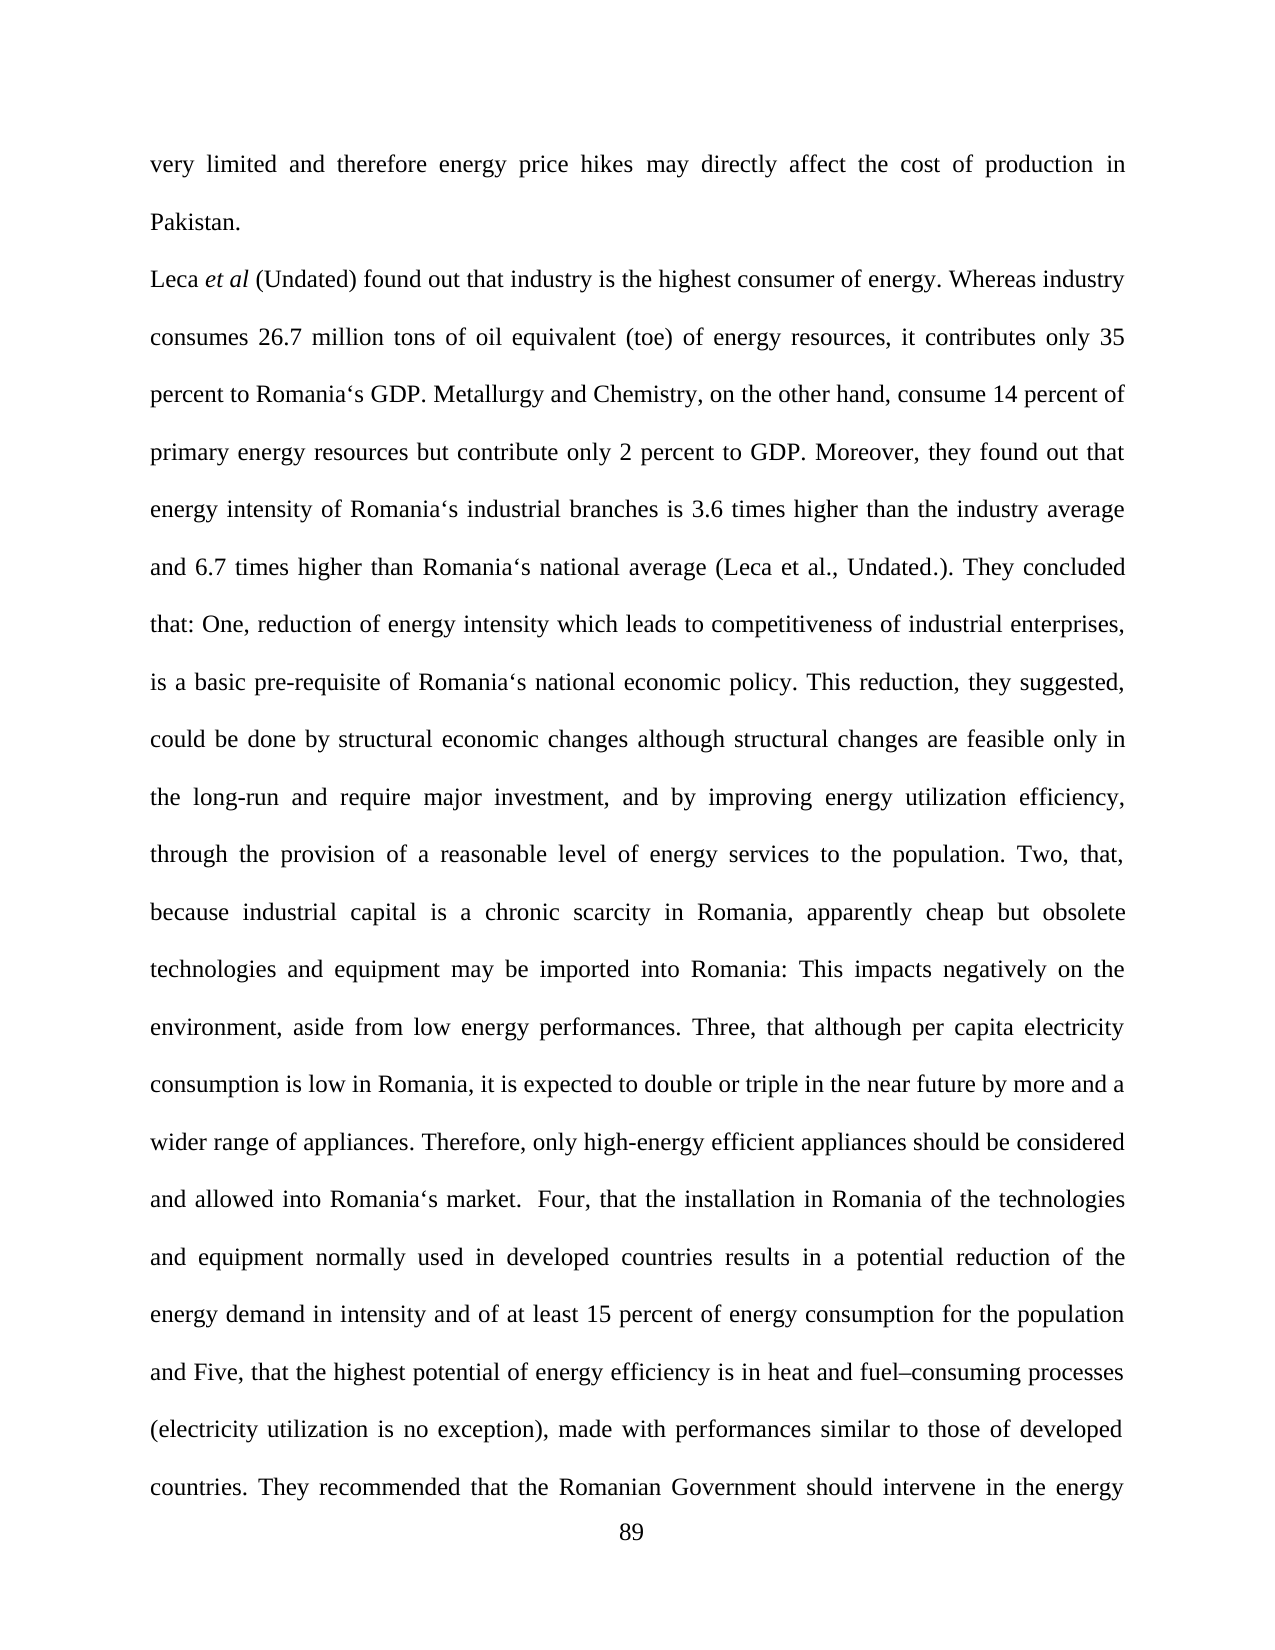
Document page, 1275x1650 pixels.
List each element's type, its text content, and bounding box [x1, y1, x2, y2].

text Leca et al (Undated) found out that industry is the highest consumer of energy. Whereas industry consumes 26.7 million tons of oil equivalent (toe) of energy resources, it contributes only 35 percent to Romania‘s GDP. Metallurgy and Chemistry, on the other hand, consume 14 percent of primary energy resources but contribute only 2 percent to GDP. Moreover, they found out that energy intensity of Romania‘s industrial branches is 3.6 times higher than the industry average and 6.7 times higher than Romania‘s national average (Leca et al., Undated.). They concluded that: One, reduction of energy intensity which leads to competitiveness of industrial enterprises, is a basic pre-requisite of Romania‘s national economic policy. This reduction, they suggested, could be done by structural economic changes although structural changes are feasible only in the long-run and require major investment, and by improving energy utilization efficiency, through the provision of a reasonable level of energy services to the population. Two, that, because industrial capital is a chronic scarcity in Romania, apparently cheap but obsolete technologies and equipment may be imported into Romania: This impacts negatively on the environment, aside from low energy performances. Three, that although per capita electricity consumption is low in Romania, it is expected to double or triple in the near future by more and a wider range of appliances. Therefore, only high-energy efficient appliances should be considered and allowed into Romania‘s market. Four, that the installation in Romania of the technologies and equipment normally used in developed countries results in a potential reduction of the energy demand in intensity and of at least 15 percent of energy consumption for the population and Five, that the highest potential of energy efficiency is in heat and fuel–consuming processes (electricity utilization is no exception), made with performances similar to those of developed [150, 264, 1126, 1443]
text countries. They recommended that the Romanian Government should intervene in the energy [150, 1472, 1150, 1501]
text very limited and therefore energy price hikes may directly affect the cost of production in Pakistan. [150, 149, 1126, 235]
